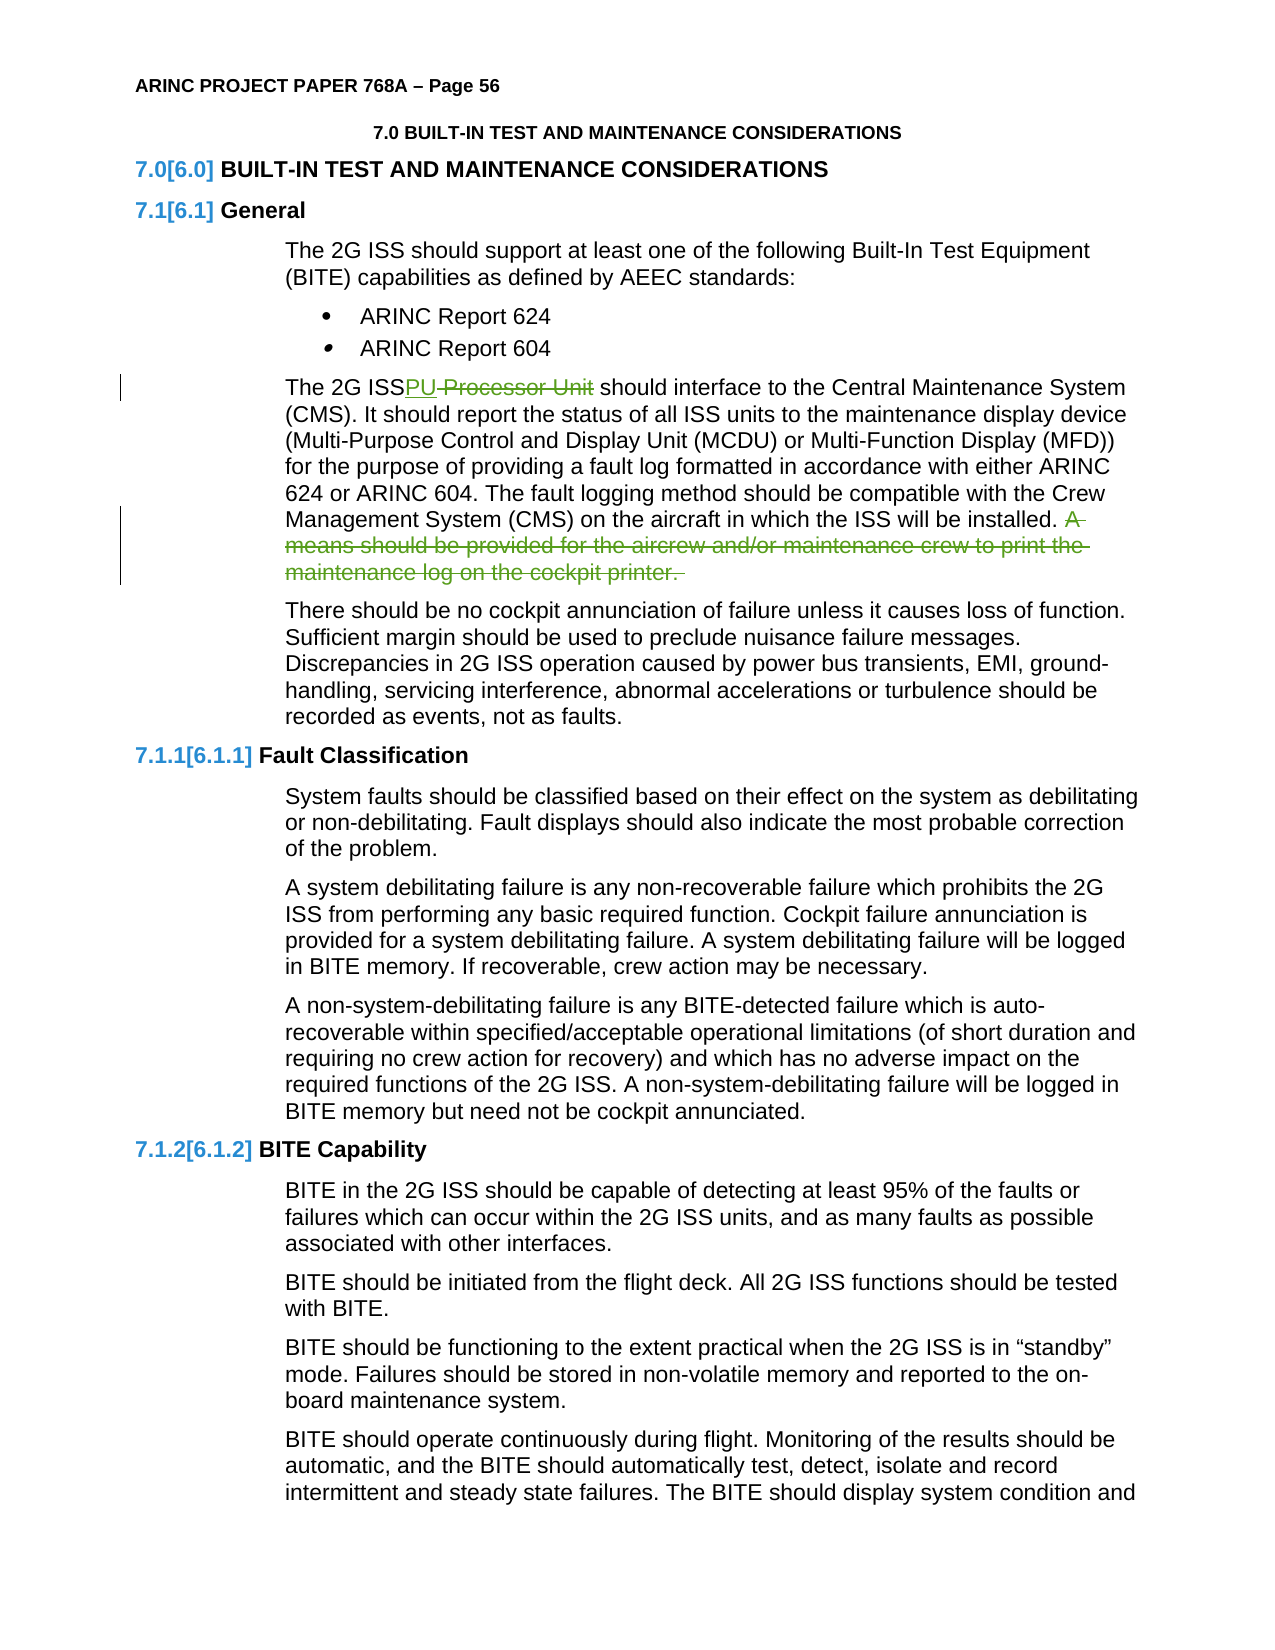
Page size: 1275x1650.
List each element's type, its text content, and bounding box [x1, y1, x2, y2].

subtitle General [135, 197, 1140, 223]
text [285, 1426, 1140, 1505]
text A non-system-debilitating failure is any BITE-detected failure which is auto-recoverable within specified/acceptable operational limitations (of short duration and requiring no crew action for recovery) and which has no adverse impact on the required functions of the 2G ISS. A non-system-debilitating failure will be logged in BITE memory but need not be cockpit annunciated. [285, 992, 1140, 1124]
text The 2G ISS should support at least one of the following Built-In Test Equipment (BITE) capabilities as defined by AEEC standards: [285, 237, 1140, 290]
subtitle BITE Capability [135, 1136, 1140, 1163]
text ARINC Report 624 [322, 303, 1140, 329]
text There should be no cockpit annunciation of failure unless it causes loss of function. Sufficient margin should be used to preclude nuisance failure messages. Discrepancies in 2G ISS operation caused by power bus transients, EMI, ground-handling, servicing interference, abnormal accelerations or turbulence should be recorded as events, not as faults. [285, 597, 1140, 729]
text ARINC Report 604 [322, 335, 1140, 362]
text BITE should be functioning to the extent practical when the 2G ISS is in “standby” mode. Failures should be stored in non-volatile memory and reported to the on-board maintenance system. [285, 1334, 1140, 1413]
text System faults should be classified based on their effect on the system as debilitating or non-debilitating. Fault displays should also indicate the most probable correction of the problem. [285, 783, 1140, 862]
subtitle Fault Classification [135, 742, 1140, 768]
text BITE should be initiated from the flight deck. All 2G ISS functions should be tested with BITE. [285, 1269, 1140, 1322]
text BITE in the 2G ISS should be capable of detecting at least 95% of the faults or failures which can occur within the 2G ISS units, and as many faults as possible associated with other interfaces. [285, 1177, 1140, 1256]
text A system debilitating failure is any non-recoverable failure which prohibits the 2G ISS from performing any basic required function. Cockpit failure annunciation is provided for a system debilitating failure. A system debilitating failure will be logged in BITE memory. If recoverable, crew action may be necessary. [285, 874, 1140, 980]
subtitle built-in test and maintenance considerations [135, 156, 1140, 182]
text The 2G ISS should interface to the Central Maintenance System (CMS). It should report the status of all ISS units to the maintenance display device (Multi-Purpose Control and Display Unit (MCDU) or Multi-Function Display (MFD)) for the purpose of providing a fault log formatted in accordance with either ARINC 624 or ARINC 604. The fault logging method should be compatible with the Crew Management System (CMS) on the aircraft in which the ISS will be installed. [285, 374, 1140, 585]
